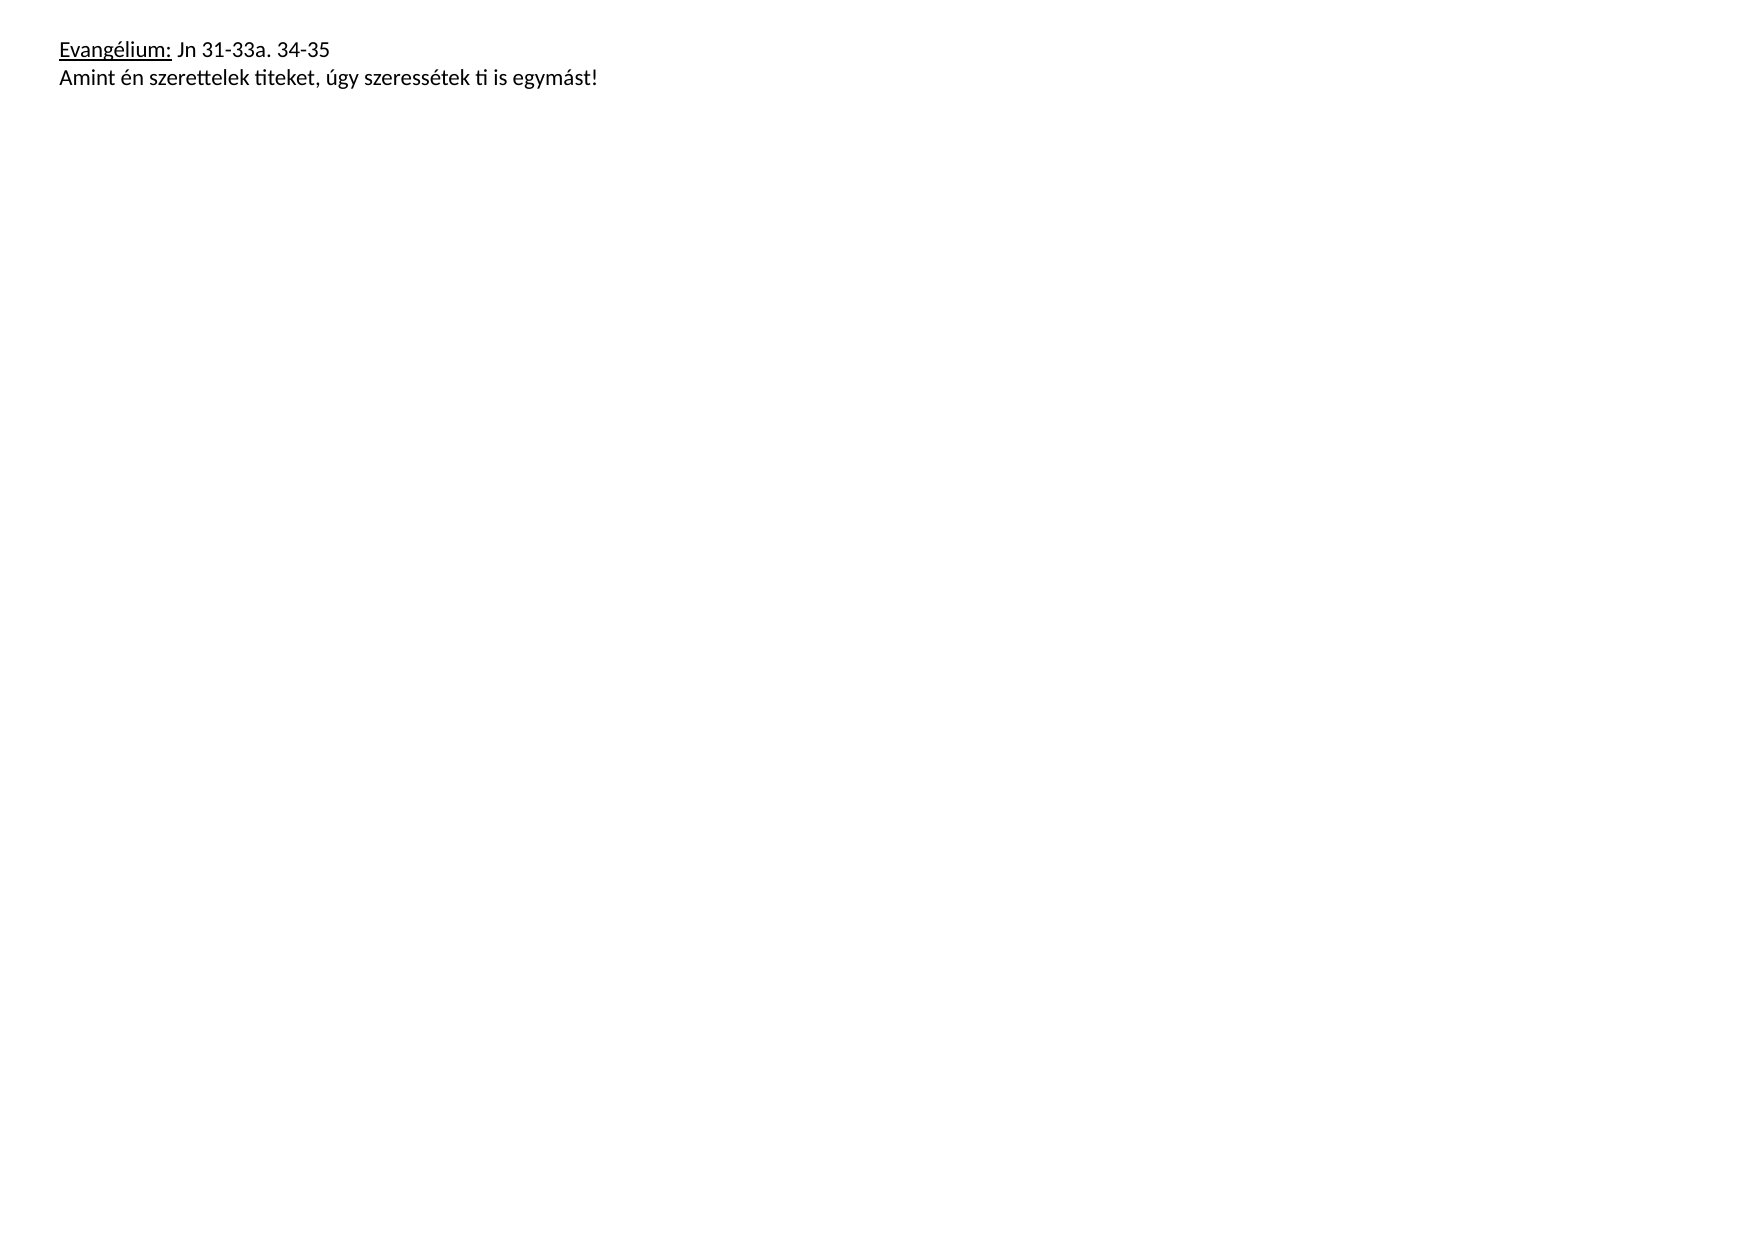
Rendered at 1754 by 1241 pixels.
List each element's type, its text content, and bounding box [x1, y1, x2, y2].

text Amint én szerettelek titeket, úgy szeressétek ti is egymást! [59, 63, 785, 91]
text Evangélium: Jn 31-33a. 34-35 [59, 35, 785, 63]
